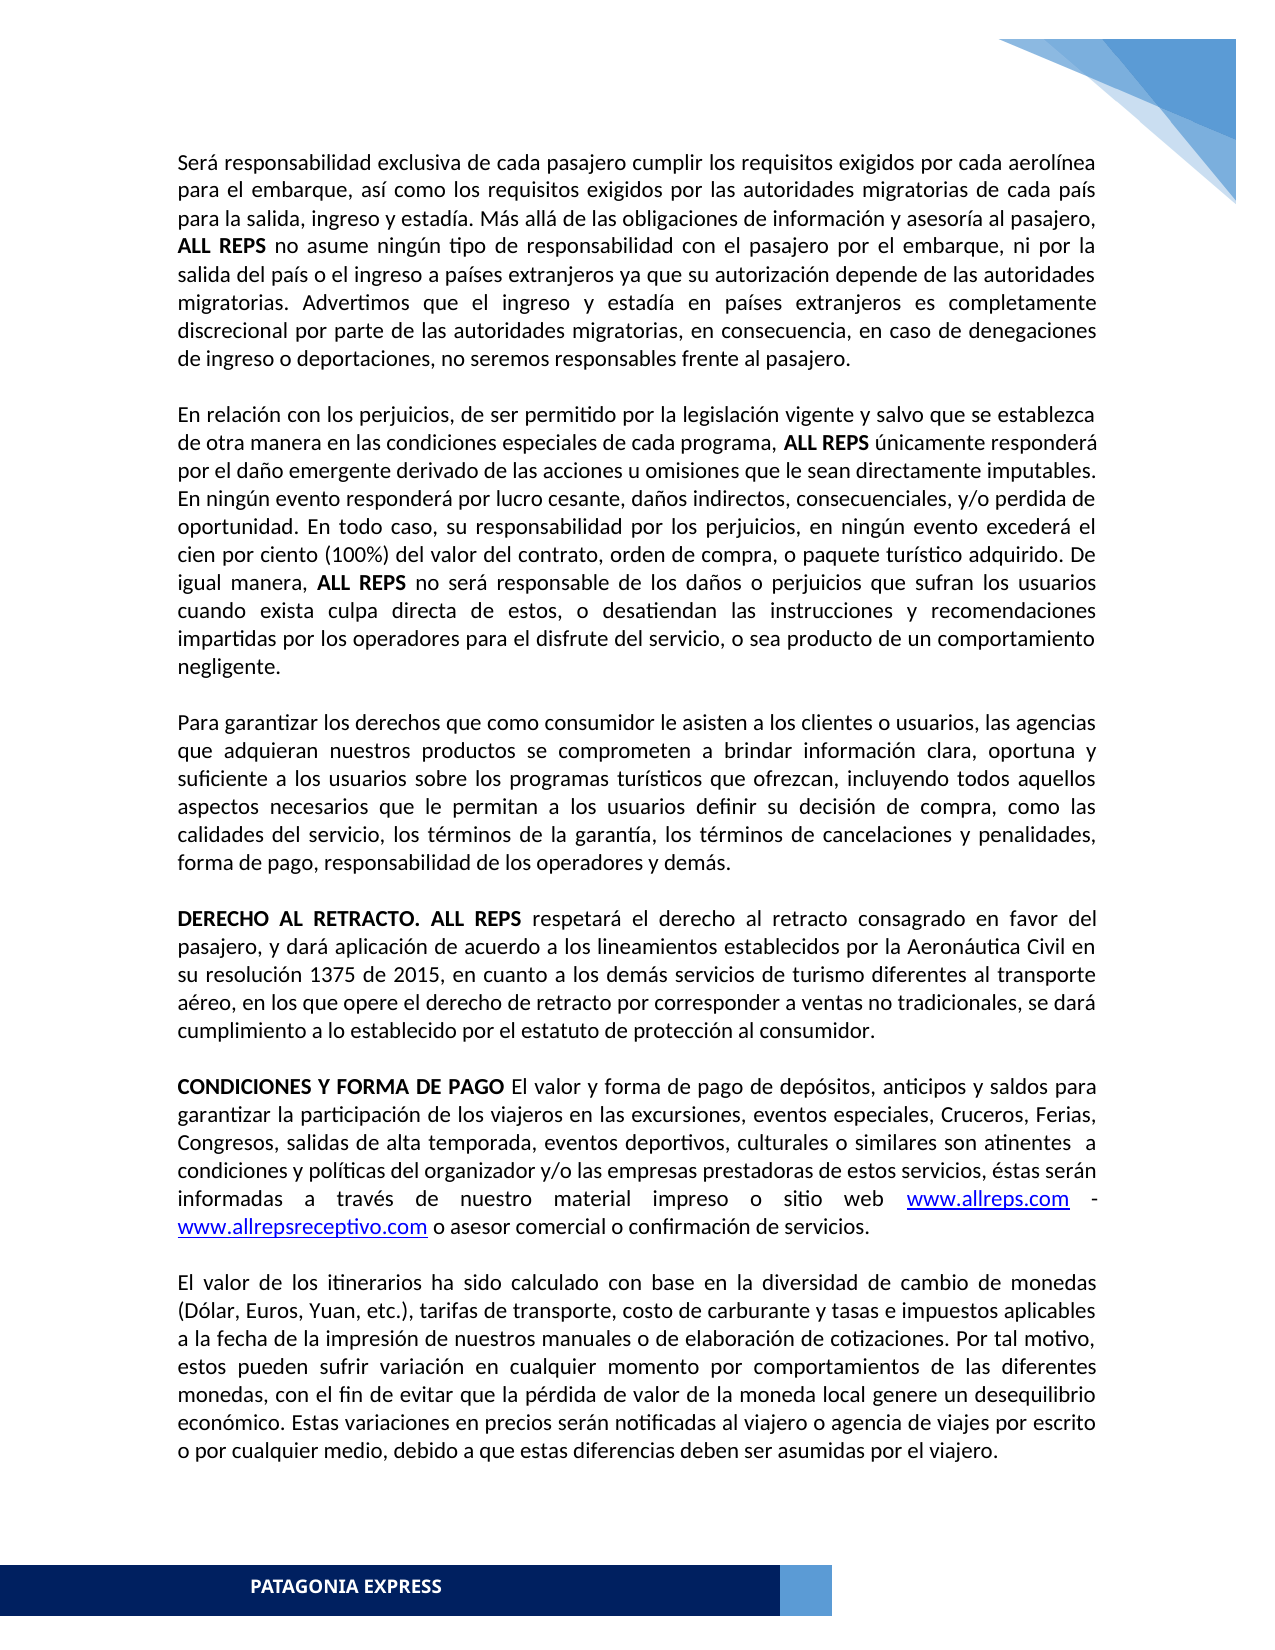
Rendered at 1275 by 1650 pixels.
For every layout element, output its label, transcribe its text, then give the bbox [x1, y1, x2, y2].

text Para garantizar los derechos que como consumidor le asisten a los clientes o usuarios, las agencias que adquieran nuestros productos se comprometen a brindar información clara, oportuna y suficiente a los usuarios sobre los programas turísticos que ofrezcan, incluyendo todos aquellos aspectos necesarios que le permitan a los usuarios definir su decisión de compra, como las calidades del servicio, los términos de la garantía, los términos de cancelaciones y penalidades, forma de pago, responsabilidad de los operadores y demás. [177, 708, 1098, 876]
text CONDICIONES Y FORMA DE PAGO El valor y forma de pago de depósitos, anticipos y saldos para garantizar la participación de los viajeros en las excursiones, eventos especiales, Cruceros, Ferias, Congresos, salidas de alta temporada, eventos deportivos, culturales o similares son atinentes a condiciones y políticas del organizador y/o las empresas prestadoras de estos servicios, éstas serán informadas a través de nuestro material impreso o sitio web www.allreps.com - www.allrepsreceptivo.com o asesor comercial o confirmación de servicios. [177, 1072, 1098, 1240]
picture [997, 39, 1236, 205]
text DERECHO AL RETRACTO. ALL REPS respetará el derecho al retracto consagrado en favor del pasajero, y dará aplicación de acuerdo a los lineamientos establecidos por la Aeronáutica Civil en su resolución 1375 de 2015, en cuanto a los demás servicios de turismo diferentes al transporte aéreo, en los que opere el derecho de retracto por corresponder a ventas no tradicionales, se dará cumplimiento a lo establecido por el estatuto de protección al consumidor. [177, 904, 1098, 1044]
text El valor de los itinerarios ha sido calculado con base en la diversidad de cambio de monedas (Dólar, Euros, Yuan, etc.), tarifas de transporte, costo de carburante y tasas e impuestos aplicables a la fecha de la impresión de nuestros manuales o de elaboración de cotizaciones. Por tal motivo, estos pueden sufrir variación en cualquier momento por comportamientos de las diferentes monedas, con el fin de evitar que la pérdida de valor de la moneda local genere un desequilibrio económico. Estas variaciones en precios serán notificadas al viajero o agencia de viajes por escrito o por cualquier medio, debido a que estas diferencias deben ser asumidas por el viajero. [177, 1268, 1098, 1464]
text En relación con los perjuicios, de ser permitido por la legislación vigente y salvo que se establezca de otra manera en las condiciones especiales de cada programa, ALL REPS únicamente responderá por el daño emergente derivado de las acciones u omisiones que le sean directamente imputables. En ningún evento responderá por lucro cesante, daños indirectos, consecuenciales, y/o perdida de oportunidad. En todo caso, su responsabilidad por los perjuicios, en ningún evento excederá el cien por ciento (100%) del valor del contrato, orden de compra, o paquete turístico adquirido. De igual manera, ALL REPS no será responsable de los daños o perjuicios que sufran los usuarios cuando exista culpa directa de estos, o desatiendan las instrucciones y recomendaciones impartidas por los operadores para el disfrute del servicio, o sea producto de un comportamiento negligente. [177, 400, 1098, 680]
text Será responsabilidad exclusiva de cada pasajero cumplir los requisitos exigidos por cada aerolínea para el embarque, así como los requisitos exigidos por las autoridades migratorias de cada país para la salida, ingreso y estadía. Más allá de las obligaciones de información y asesoría al pasajero, ALL REPS no asume ningún tipo de responsabilidad con el pasajero por el embarque, ni por la salida del país o el ingreso a países extranjeros ya que su autorización depende de las autoridades migratorias. Advertimos que el ingreso y estadía en países extranjeros es completamente discrecional por parte de las autoridades migratorias, en consecuencia, en caso de denegaciones de ingreso o deportaciones, no seremos responsables frente al pasajero. [177, 148, 1098, 372]
